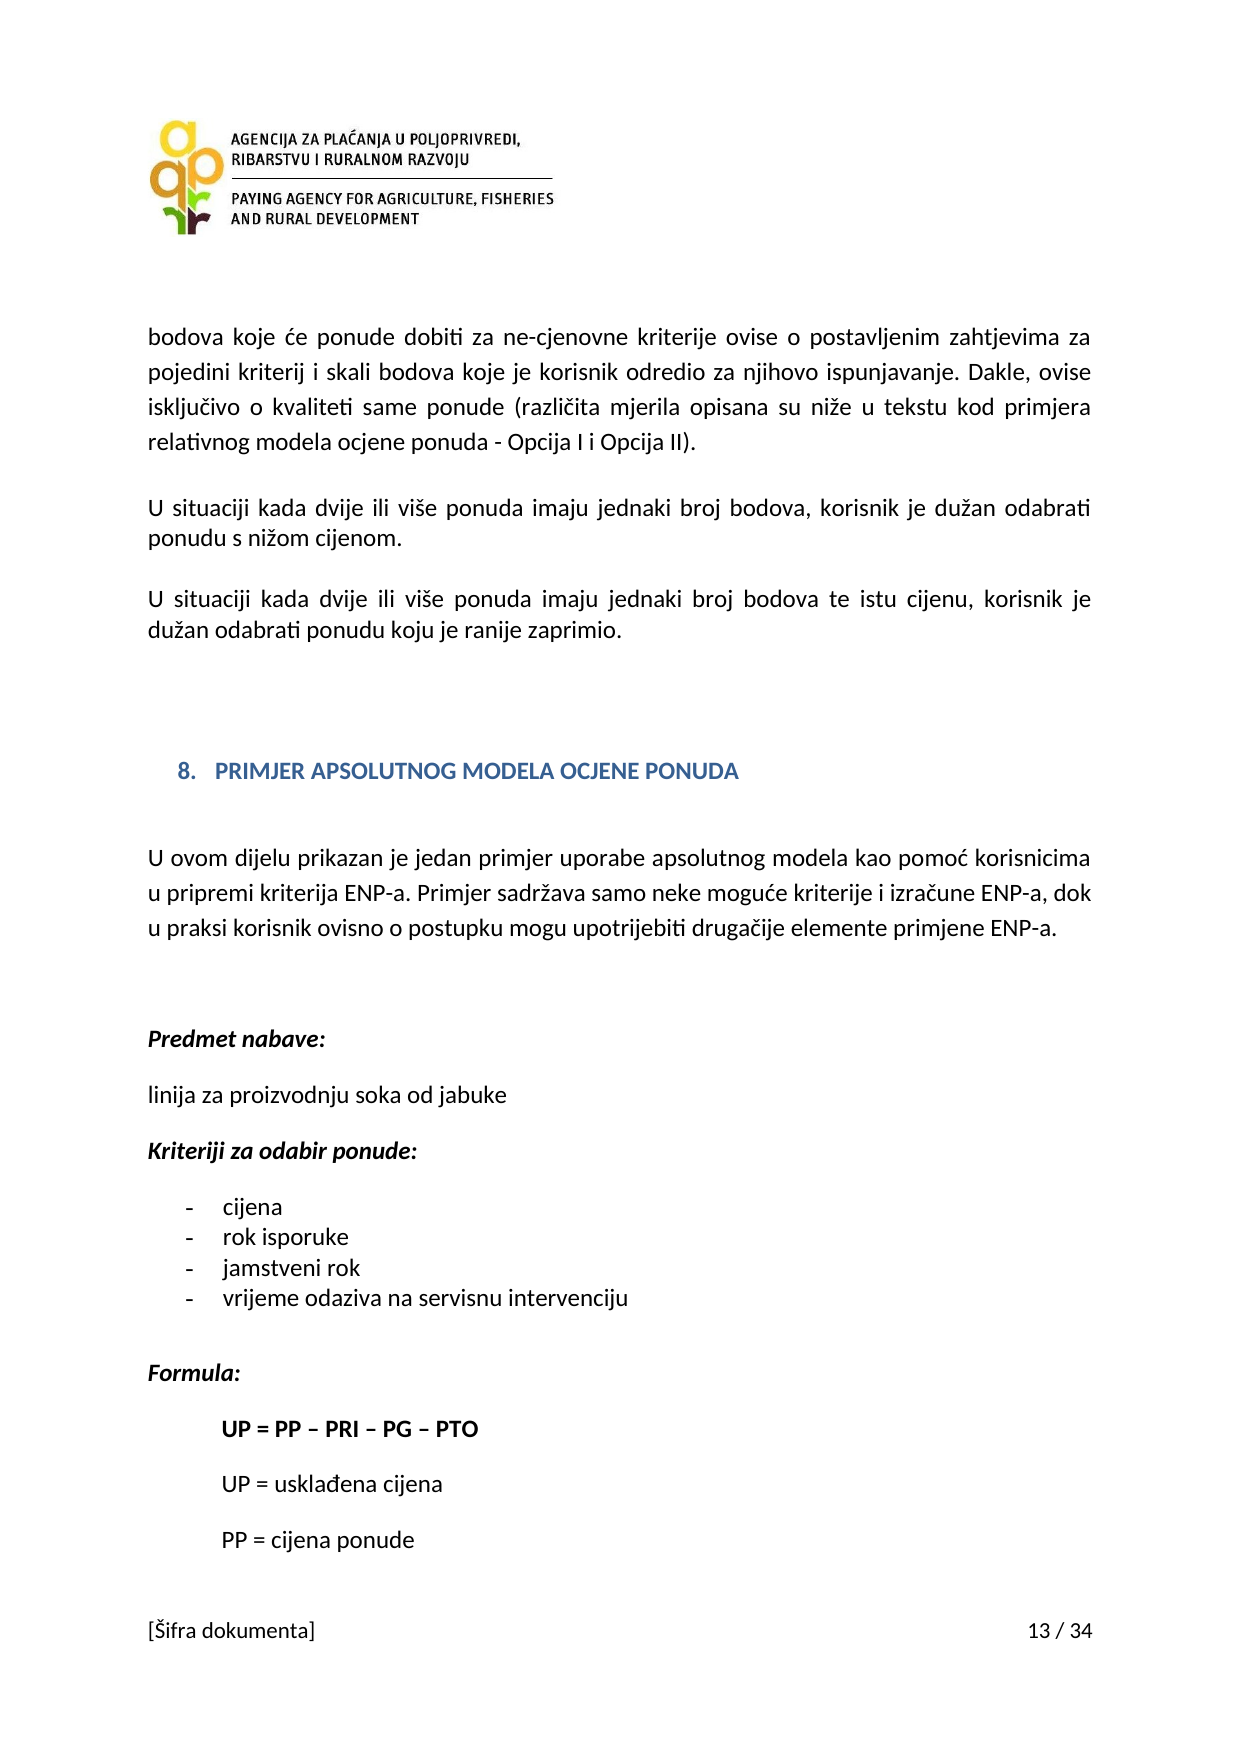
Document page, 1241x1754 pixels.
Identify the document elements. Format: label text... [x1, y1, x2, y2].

text Formula: [148, 1357, 1093, 1387]
text Kriteriji za odabir ponude: [148, 1135, 1093, 1166]
subtitle PRIMJER APSOLUTNOG MODELA OCJENE PONUDA [177, 755, 1093, 786]
text PP = cijena ponude [221, 1524, 1093, 1555]
text UP = PP – PRI – PG – PTO [221, 1413, 1093, 1443]
text UP = usklađena cijena [221, 1468, 1093, 1499]
text linija za proizvodnju soka od jabuke [148, 1079, 1093, 1110]
list vrijeme odaziva na servisnu intervenciju [185, 1282, 1093, 1313]
text U situaciji kada dvije ili više ponuda imaju jednaki broj bodova, korisnik je dužan odabrati ponudu s nižom cijenom. [148, 492, 1093, 553]
text U ovom dijelu prikazan je jedan primjer uporabe apsolutnog modela kao pomoć korisnicima u pripremi kriterija ENP-a. Primjer sadržava samo neke moguće kriterije i izračune ENP-a, dok u praksi korisnik ovisno o postupku mogu upotrijebiti drugačije elemente primjene ENP-a. [148, 842, 1093, 942]
text U situaciji kada dvije ili više ponuda imaju jednaki broj bodova te istu cijenu, korisnik je dužan odabrati ponudu koju je ranije zaprimio. [148, 583, 1093, 644]
picture [147, 118, 566, 237]
list rok isporuke [185, 1221, 1093, 1252]
text Predmet nabave: [148, 1023, 1093, 1054]
list cijena [185, 1191, 1093, 1221]
list jamstveni rok [185, 1252, 1093, 1282]
